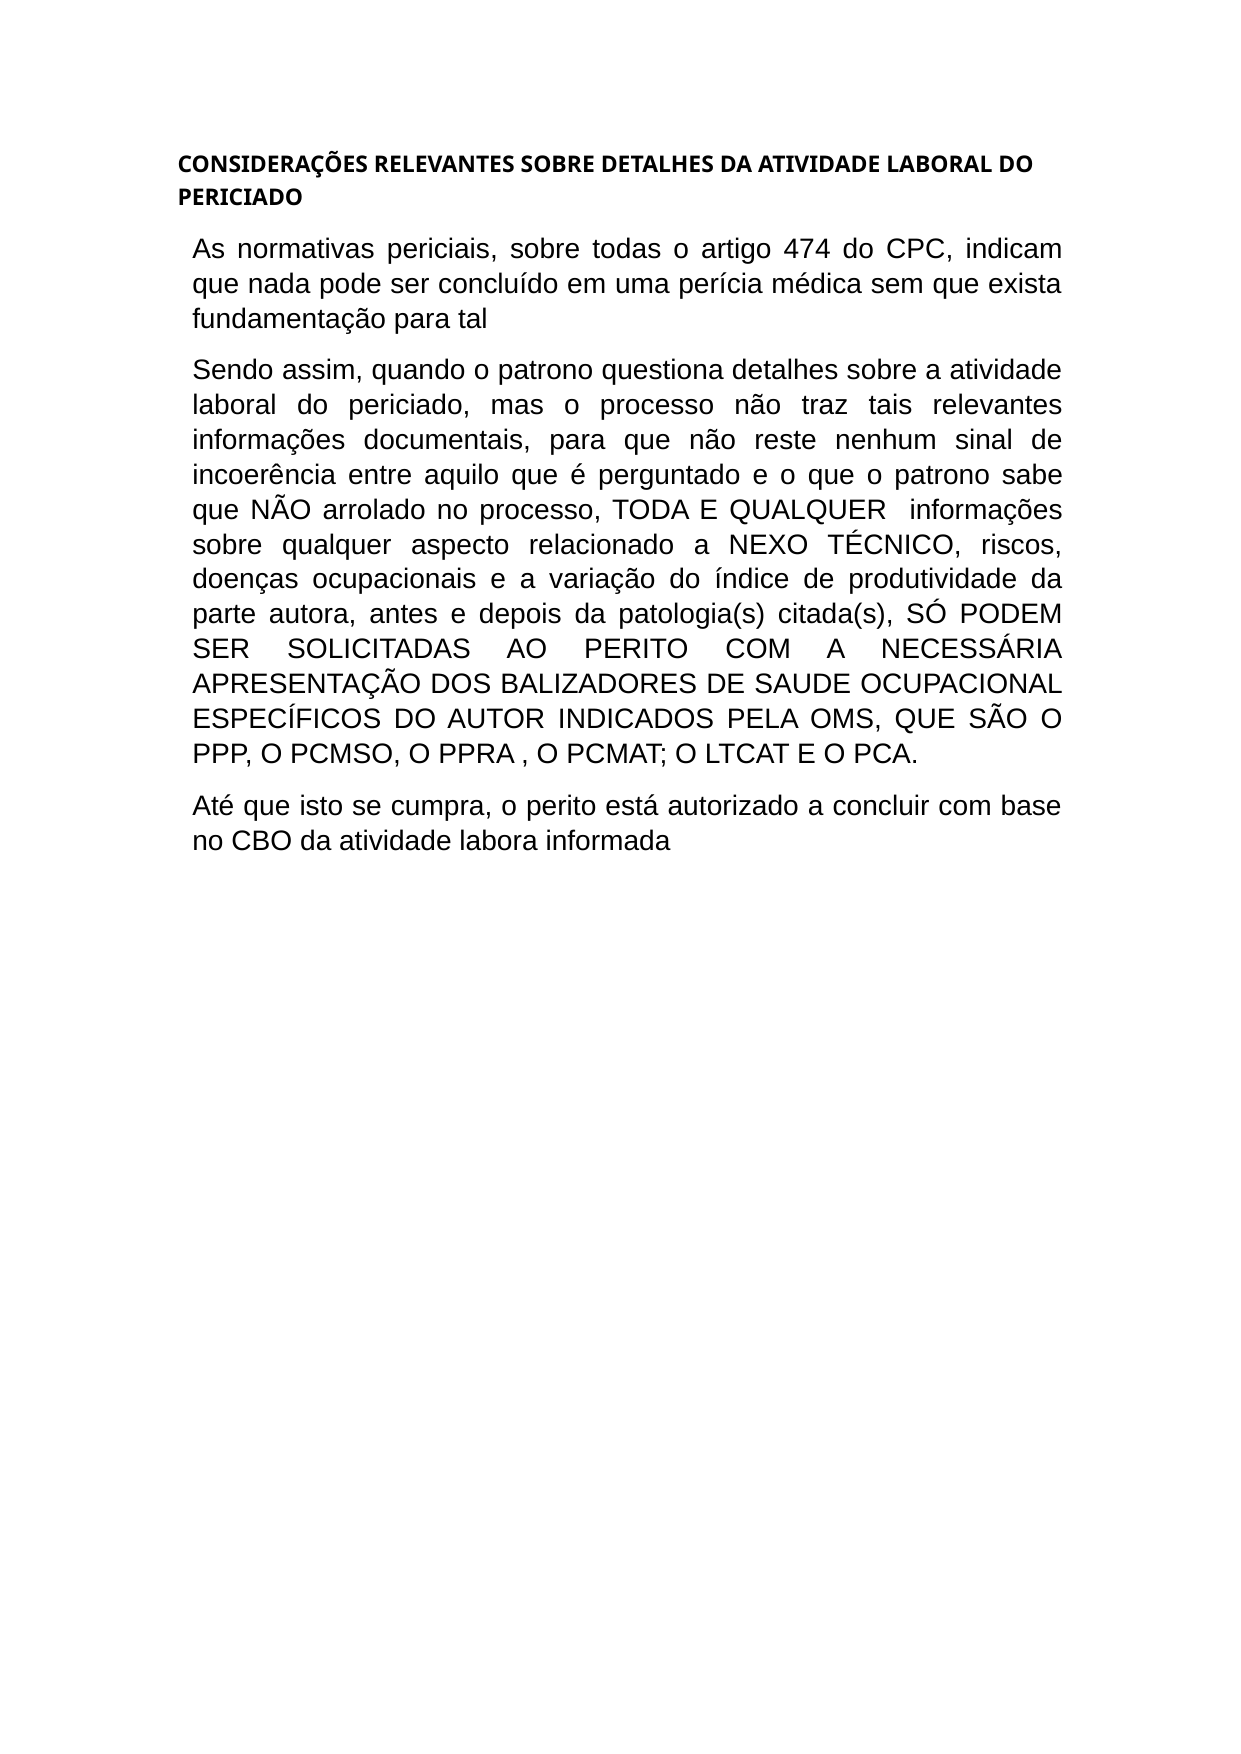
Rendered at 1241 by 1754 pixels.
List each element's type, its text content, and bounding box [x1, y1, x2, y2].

text As normativas periciais, sobre todas o artigo 474 do CPC, indicam que nada pode ser concluído em uma perícia médica sem que exista fundamentação para tal [192, 232, 1063, 334]
text CONSIDERAÇÕES RELEVANTES SOBRE DETALHES DA ATIVIDADE LABORAL DO PERICIADO [177, 148, 1063, 213]
text Até que isto se cumpra, o perito está autorizado a concluir com base no CBO da atividade labora informada [192, 788, 1063, 856]
text Sendo assim, quando o patrono questiona detalhes sobre a atividade laboral do periciado, mas o processo não traz tais relevantes informações documentais, para que não reste nenhum sinal de incoerência entre aquilo que é perguntado e o que o patrono sabe que NÃO arrolado no processo, TODA E QUALQUER informações sobre qualquer aspecto relacionado a NEXO TÉCNICO, riscos, doenças ocupacionais e a variação do índice de produtividade da parte autora, antes e depois da patologia(s) citada(s), SÓ PODEM SER SOLICITADAS AO PERITO COM A NECESSÁRIA APRESENTAÇÃO DOS BALIZADORES DE SAUDE OCUPACIONAL ESPECÍFICOS DO AUTOR INDICADOS PELA OMS, QUE SÃO O PPP, O PCMSO, O PPRA , O PCMAT; O LTCAT E O PCA. [192, 353, 1063, 769]
